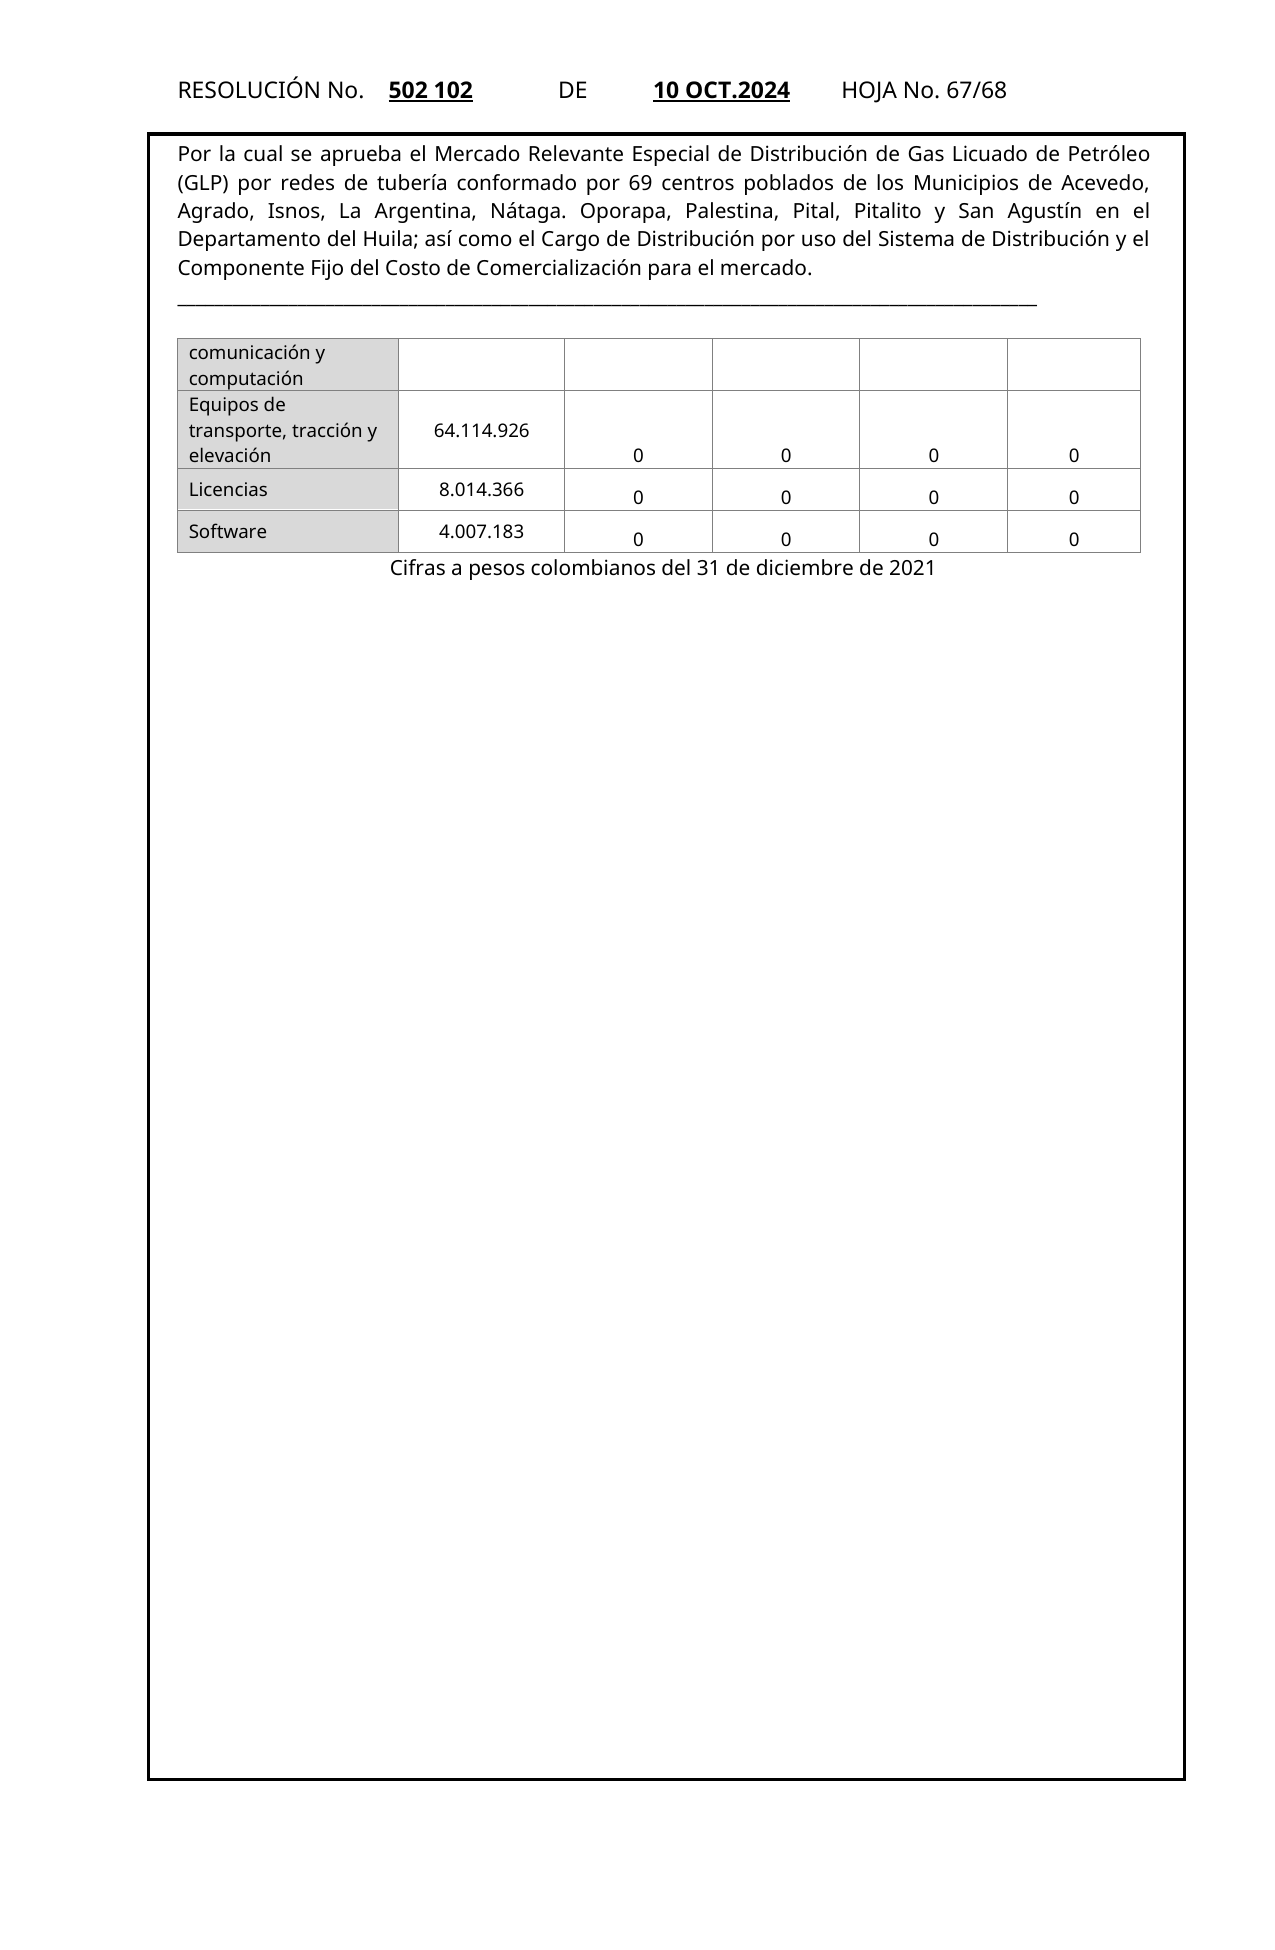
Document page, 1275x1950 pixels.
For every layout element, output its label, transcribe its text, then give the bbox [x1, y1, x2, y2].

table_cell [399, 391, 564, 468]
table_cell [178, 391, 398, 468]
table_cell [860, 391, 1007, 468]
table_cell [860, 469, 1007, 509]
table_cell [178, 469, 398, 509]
text Cifras a pesos colombianos del 31 de diciembre de 2021 [177, 553, 1149, 581]
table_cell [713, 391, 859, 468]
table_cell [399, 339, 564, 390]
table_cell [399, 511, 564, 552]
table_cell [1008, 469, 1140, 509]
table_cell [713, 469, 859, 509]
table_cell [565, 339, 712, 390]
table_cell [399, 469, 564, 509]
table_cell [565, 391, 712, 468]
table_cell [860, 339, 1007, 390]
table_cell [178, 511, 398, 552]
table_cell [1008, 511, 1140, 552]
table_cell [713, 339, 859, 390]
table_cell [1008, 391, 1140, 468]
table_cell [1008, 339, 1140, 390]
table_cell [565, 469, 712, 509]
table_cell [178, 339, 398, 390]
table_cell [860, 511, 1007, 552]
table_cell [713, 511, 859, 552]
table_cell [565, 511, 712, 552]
